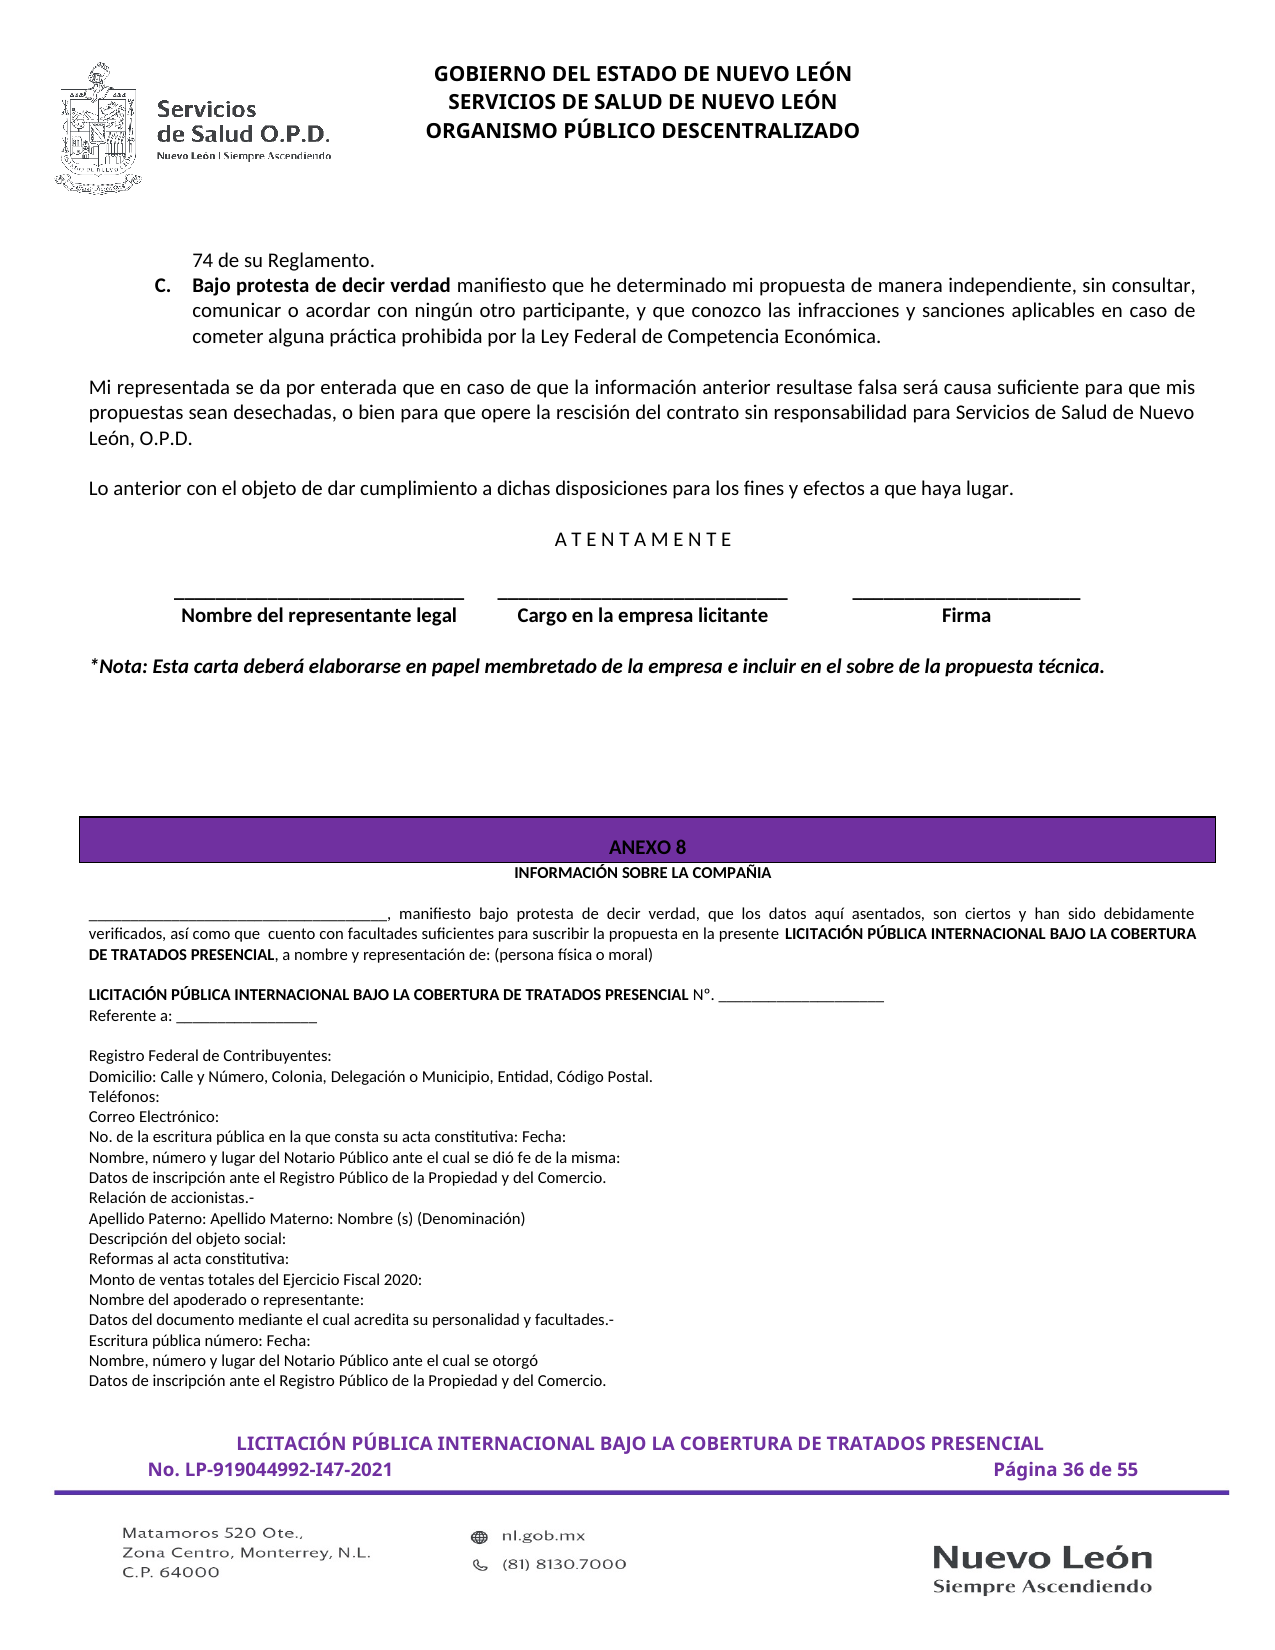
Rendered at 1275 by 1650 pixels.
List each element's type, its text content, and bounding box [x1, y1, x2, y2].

text Apellido Paterno: Apellido Materno: Nombre (s) (Denominación) [89, 1208, 1197, 1228]
text Mi representada se da por enterada que en caso de que la información anterior resultase falsa será causa suficiente para que mis propuestas sean desechadas, o bien para que opere la rescisión del contrato sin responsabilidad para Servicios de Salud de Nuevo León, O.P.D. [89, 374, 1197, 450]
text Referente a: _________________ [89, 1005, 1197, 1025]
text ANEXO 8 [80, 818, 1215, 862]
text Reformas al acta constitutiva: [89, 1249, 1197, 1269]
text ____________________________________, manifiesto bajo protesta de decir verdad, que los datos aquí asentados, son ciertos y han sido debidamente verificados, así como que cuento con facultades suficientes para suscribir la propuesta en la presente LICITACIÓN PÚBLICA INTERNACIONAL BAJO LA COBERTURA DE TRATADOS PRESENCIAL, a nombre y representación de: (persona física o moral) [89, 903, 1197, 964]
text Lo anterior con el objeto de dar cumplimiento a dichas disposiciones para los fines y efectos a que haya lugar. [89, 476, 1197, 501]
text INFORMACIÓN SOBRE LA COMPAÑIA [89, 863, 1197, 883]
text *Nota: Esta carta deberá elaborarse en papel membretado de la empresa e incluir en el sobre de la propuesta técnica. [89, 653, 1197, 679]
picture [49, 1486, 1230, 1603]
text Descripción del objeto social: [89, 1228, 1197, 1249]
picture [19, 6, 366, 251]
table_header ______________________ Firma [805, 577, 1128, 628]
list Bajo protesta de decir verdad manifiesto que he determinado mi propuesta de manera independiente, sin consultar, comunicar o acordar con ningún otro participante, y que conozco las infracciones y sanciones aplicables en caso de cometer alguna práctica prohibida por la Ley Federal de Competencia Económica. [154, 272, 1197, 348]
text Teléfonos: [89, 1086, 1197, 1106]
text LICITACIÓN PÚBLICA INTERNACIONAL BAJO LA COBERTURA DE TRATADOS PRESENCIAL Nº. ____________________ [89, 984, 1197, 1005]
text No. de la escritura pública en la que consta su acta constitutiva: Fecha: [89, 1127, 1197, 1147]
text Relación de accionistas.- [89, 1188, 1197, 1208]
text Nombre, número y lugar del Notario Público ante el cual se otorgó [89, 1350, 1197, 1371]
text Registro Federal de Contribuyentes: [89, 1046, 1197, 1066]
text Domicilio: Calle y Número, Colonia, Delegación o Municipio, Entidad, Código Postal. [89, 1066, 1197, 1086]
text Monto de ventas totales del Ejercicio Fiscal 2020: [89, 1269, 1197, 1289]
text Datos de inscripción ante el Registro Público de la Propiedad y del Comercio. [89, 1167, 1197, 1188]
text Datos de inscripción ante el Registro Público de la Propiedad y del Comercio. [89, 1371, 1197, 1391]
text Nombre del apoderado o representante: [89, 1289, 1197, 1309]
text A T E N T A M E N T E [89, 526, 1197, 552]
table_header ____________________________ Nombre del representante legal [158, 577, 481, 628]
table_header ____________________________ Cargo en la empresa licitante [481, 577, 804, 628]
text Escritura pública número: Fecha: [89, 1330, 1197, 1350]
text Correo Electrónico: [89, 1106, 1197, 1127]
text Datos del documento mediante el cual acredita su personalidad y facultades.- [89, 1309, 1197, 1330]
text Nombre, número y lugar del Notario Público ante el cual se dió fe de la misma: [89, 1147, 1197, 1167]
